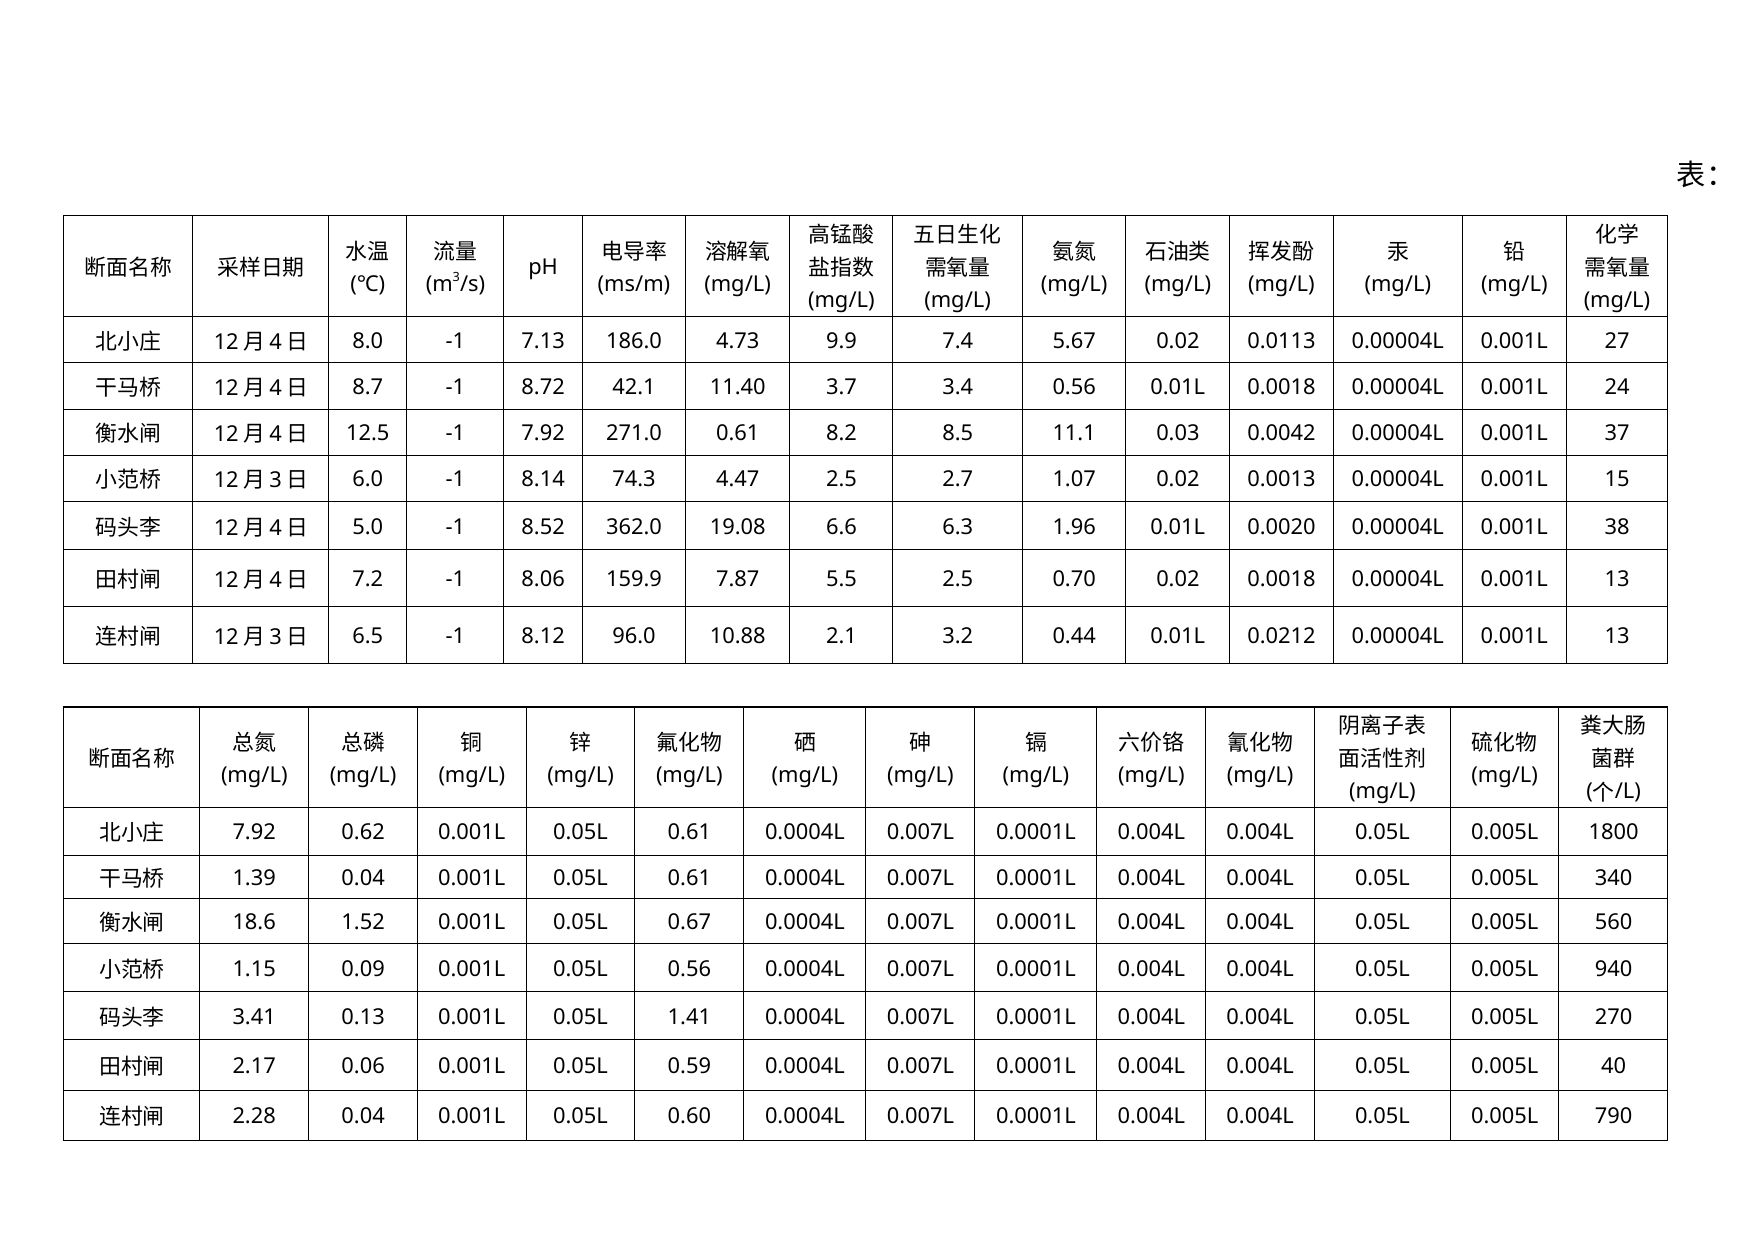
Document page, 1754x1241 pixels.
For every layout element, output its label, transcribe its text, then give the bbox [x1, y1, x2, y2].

table_cell 8.7 [329, 363, 406, 408]
table_cell 0.004L [1206, 808, 1314, 854]
table_cell 5.67 [1023, 317, 1125, 362]
table_cell 9.9 [790, 317, 892, 362]
table_cell 0.005L [1451, 899, 1558, 943]
table_cell 0.05L [1315, 992, 1450, 1039]
table_cell 6.6 [790, 502, 892, 549]
table_cell 0.00004L [1334, 456, 1462, 501]
table_cell 27 [1567, 317, 1667, 362]
table_cell 0.0001L [975, 1040, 1096, 1089]
table_cell 0.005L [1451, 1040, 1558, 1089]
table_cell 0.004L [1097, 808, 1205, 854]
table_header 锌 (mg/L) [527, 708, 634, 807]
table_cell 0.67 [635, 899, 743, 943]
table_cell 0.0001L [975, 1091, 1096, 1139]
table_cell 8.06 [504, 550, 582, 606]
table_cell 186.0 [583, 317, 685, 362]
table_cell 940 [1559, 944, 1667, 991]
table_cell 田村闸 [64, 550, 192, 606]
table_cell 5.5 [790, 550, 892, 606]
table_cell 0.05L [1315, 1091, 1450, 1139]
table_cell 8.5 [893, 410, 1022, 455]
table_cell 0.61 [635, 808, 743, 854]
table_cell 0.05L [527, 944, 634, 991]
table_cell 0.0013 [1230, 456, 1333, 501]
table_cell 0.00004L [1334, 502, 1462, 549]
table_cell 1.96 [1023, 502, 1125, 549]
table_cell 0.005L [1451, 856, 1558, 897]
table_cell 1.15 [200, 944, 308, 991]
table_cell 0.004L [1097, 1040, 1205, 1089]
table_cell 码头李 [64, 502, 192, 549]
table_cell 0.0113 [1230, 317, 1333, 362]
table_cell -1 [407, 410, 503, 455]
table_cell 2.7 [893, 456, 1022, 501]
table_cell 12.5 [329, 410, 406, 455]
table_cell -1 [407, 456, 503, 501]
table_cell 1.07 [1023, 456, 1125, 501]
table_cell -1 [407, 317, 503, 362]
table_cell 0.05L [527, 1091, 634, 1139]
table_cell 0.06 [309, 1040, 417, 1089]
table_cell 0.001L [1463, 607, 1566, 663]
table_cell 1.39 [200, 856, 308, 897]
table_cell [193, 317, 328, 362]
table_cell 24 [1567, 363, 1667, 408]
table_cell 0.0004L [744, 1040, 865, 1089]
table_header 电导率 (ms/m) [583, 216, 685, 316]
table_cell 0.001L [418, 899, 526, 943]
table_cell -1 [407, 363, 503, 408]
table_cell 74.3 [583, 456, 685, 501]
table_cell 0.00004L [1334, 550, 1462, 606]
table_cell 北小庄 [64, 317, 192, 362]
table_cell 0.001L [1463, 317, 1566, 362]
table_cell 0.004L [1206, 856, 1314, 897]
table_cell 0.04 [309, 856, 417, 897]
table_cell 271.0 [583, 410, 685, 455]
table_cell [193, 502, 328, 549]
table_cell 0.004L [1206, 1091, 1314, 1139]
table_cell 10.88 [686, 607, 789, 663]
table_cell 2.5 [790, 456, 892, 501]
table_cell 0.0004L [744, 899, 865, 943]
table_cell [193, 550, 328, 606]
table_cell 田村闸 [64, 1040, 199, 1089]
table_header 流量 (m3/s) [407, 216, 503, 316]
table_cell 0.05L [527, 856, 634, 897]
table_cell 0.004L [1097, 856, 1205, 897]
table_cell 5.0 [329, 502, 406, 549]
table_cell 0.05L [1315, 1040, 1450, 1089]
table_cell 0.0004L [744, 944, 865, 991]
table_header 总氮 (mg/L) [200, 708, 308, 807]
table_cell 0.05L [527, 899, 634, 943]
table_cell 0.01L [1126, 502, 1229, 549]
table_cell 0.007L [866, 1040, 974, 1089]
table_cell 0.44 [1023, 607, 1125, 663]
table_cell 0.0018 [1230, 363, 1333, 408]
table_cell 6.3 [893, 502, 1022, 549]
table_cell 0.004L [1097, 944, 1205, 991]
table_cell 38 [1567, 502, 1667, 549]
table_cell 1.52 [309, 899, 417, 943]
table_cell 0.00004L [1334, 410, 1462, 455]
table_cell 0.0004L [744, 1091, 865, 1139]
table_cell 0.05L [1315, 808, 1450, 854]
table_cell 0.0001L [975, 856, 1096, 897]
table_cell 1800 [1559, 808, 1667, 854]
table_cell 0.61 [635, 856, 743, 897]
table_cell 干马桥 [64, 856, 199, 897]
table_cell 0.0001L [975, 808, 1096, 854]
table_cell 8.12 [504, 607, 582, 663]
table_cell 0.56 [1023, 363, 1125, 408]
table_cell 0.05L [527, 808, 634, 854]
table_cell 0.60 [635, 1091, 743, 1139]
table_cell 0.05L [1315, 856, 1450, 897]
table_cell 37 [1567, 410, 1667, 455]
table_cell -1 [407, 607, 503, 663]
table_cell 0.0004L [744, 808, 865, 854]
table_cell 8.2 [790, 410, 892, 455]
table_cell 3.41 [200, 992, 308, 1039]
table_cell 0.62 [309, 808, 417, 854]
table_header 汞 (mg/L) [1334, 216, 1462, 316]
table_header 断面名称 [64, 708, 199, 807]
table_cell 0.02 [1126, 456, 1229, 501]
table_cell 0.02 [1126, 317, 1229, 362]
table_cell 4.73 [686, 317, 789, 362]
table_cell 0.007L [866, 992, 974, 1039]
table_cell -1 [407, 550, 503, 606]
table_cell 7.4 [893, 317, 1022, 362]
table_cell 0.001L [418, 1040, 526, 1089]
table_cell 2.28 [200, 1091, 308, 1139]
table_cell 小范桥 [64, 944, 199, 991]
table_header 溶解氧 (mg/L) [686, 216, 789, 316]
table_header 石油类 (mg/L) [1126, 216, 1229, 316]
table_cell 2.5 [893, 550, 1022, 606]
table_cell 0.004L [1206, 992, 1314, 1039]
table_cell 0.0001L [975, 899, 1096, 943]
table_cell 0.007L [866, 1091, 974, 1139]
table_cell 0.005L [1451, 992, 1558, 1039]
table_cell 362.0 [583, 502, 685, 549]
table_header 阴离子表 面活性剂 (mg/L) [1315, 708, 1450, 807]
table_cell 干马桥 [64, 363, 192, 408]
table_cell 0.001L [1463, 456, 1566, 501]
table_cell 0.001L [418, 992, 526, 1039]
text 附表： [1677, 88, 1754, 194]
table_cell 0.61 [686, 410, 789, 455]
table_cell 11.40 [686, 363, 789, 408]
table_cell 42.1 [583, 363, 685, 408]
table_cell 19.08 [686, 502, 789, 549]
table_cell 7.13 [504, 317, 582, 362]
table_cell 0.0004L [744, 856, 865, 897]
table_cell 0.004L [1206, 944, 1314, 991]
table_header 水温 (℃) [329, 216, 406, 316]
table_header 粪大肠 菌群 (个/L) [1559, 708, 1667, 807]
table_cell -1 [407, 502, 503, 549]
table_cell 0.004L [1206, 899, 1314, 943]
table_header 五日生化 需氧量 (mg/L) [893, 216, 1022, 316]
table_cell 0.007L [866, 944, 974, 991]
table_cell [193, 363, 328, 408]
table_cell 码头李 [64, 992, 199, 1039]
table_cell 衡水闸 [64, 899, 199, 943]
table_cell 2.1 [790, 607, 892, 663]
table_cell 0.0212 [1230, 607, 1333, 663]
table_cell 6.0 [329, 456, 406, 501]
table_header 总磷 (mg/L) [309, 708, 417, 807]
table_header 砷 (mg/L) [866, 708, 974, 807]
table_cell 7.92 [200, 808, 308, 854]
table_header 高锰酸 盐指数 (mg/L) [790, 216, 892, 316]
table_cell 0.004L [1097, 992, 1205, 1039]
table_cell 0.005L [1451, 1091, 1558, 1139]
table_cell 159.9 [583, 550, 685, 606]
table_cell 0.02 [1126, 550, 1229, 606]
table_cell 0.00004L [1334, 363, 1462, 408]
table_cell 0.005L [1451, 944, 1558, 991]
table_cell 0.01L [1126, 607, 1229, 663]
table_cell 0.0001L [975, 992, 1096, 1039]
table_cell 8.72 [504, 363, 582, 408]
table_cell 40 [1559, 1040, 1667, 1089]
table_cell 2.17 [200, 1040, 308, 1089]
table_cell 790 [1559, 1091, 1667, 1139]
table_cell 7.2 [329, 550, 406, 606]
table_cell 0.09 [309, 944, 417, 991]
table_cell 0.70 [1023, 550, 1125, 606]
table_cell 7.92 [504, 410, 582, 455]
table_cell 0.04 [309, 1091, 417, 1139]
table_cell 340 [1559, 856, 1667, 897]
table_cell 7.87 [686, 550, 789, 606]
table_header 铅 (mg/L) [1463, 216, 1566, 316]
table_cell 3.4 [893, 363, 1022, 408]
table_header 氟化物 (mg/L) [635, 708, 743, 807]
table_cell 1.41 [635, 992, 743, 1039]
table_cell 6.5 [329, 607, 406, 663]
table_header 镉 (mg/L) [975, 708, 1096, 807]
table_header 六价铬 (mg/L) [1097, 708, 1205, 807]
table_cell 衡水闸 [64, 410, 192, 455]
table_cell 3.7 [790, 363, 892, 408]
table_cell 270 [1559, 992, 1667, 1039]
table_cell 0.13 [309, 992, 417, 1039]
table_cell 小范桥 [64, 456, 192, 501]
table_cell 0.001L [1463, 502, 1566, 549]
table_cell 0.0042 [1230, 410, 1333, 455]
table_cell 18.6 [200, 899, 308, 943]
table_cell 96.0 [583, 607, 685, 663]
table_cell 0.004L [1097, 1091, 1205, 1139]
table_cell 8.0 [329, 317, 406, 362]
table_header 挥发酚 (mg/L) [1230, 216, 1333, 316]
table_cell 连村闸 [64, 607, 192, 663]
table_header 氨氮 (mg/L) [1023, 216, 1125, 316]
table_cell 0.001L [1463, 550, 1566, 606]
table_cell 560 [1559, 899, 1667, 943]
table_header 断面名称 [64, 216, 192, 316]
table_cell 0.001L [1463, 363, 1566, 408]
table_cell 0.001L [1463, 410, 1566, 455]
table_cell 0.0018 [1230, 550, 1333, 606]
table_cell 0.004L [1206, 1040, 1314, 1089]
table_cell 0.007L [866, 899, 974, 943]
table_header 氰化物 (mg/L) [1206, 708, 1314, 807]
table_cell 8.52 [504, 502, 582, 549]
table_cell 0.005L [1451, 808, 1558, 854]
table_cell [193, 456, 328, 501]
table_cell 0.001L [418, 944, 526, 991]
table_cell 13 [1567, 607, 1667, 663]
table_cell 13 [1567, 550, 1667, 606]
table_header pH [504, 216, 582, 316]
table_cell [193, 410, 328, 455]
table_cell 0.0020 [1230, 502, 1333, 549]
table_cell 8.14 [504, 456, 582, 501]
table_cell 11.1 [1023, 410, 1125, 455]
table_cell 0.05L [1315, 944, 1450, 991]
table_cell 0.0001L [975, 944, 1096, 991]
table_cell 0.59 [635, 1040, 743, 1089]
table_cell [193, 607, 328, 663]
table_cell 0.01L [1126, 363, 1229, 408]
table_header 化学 需氧量 (mg/L) [1567, 216, 1667, 316]
table_cell 0.0004L [744, 992, 865, 1039]
table_cell 北小庄 [64, 808, 199, 854]
table_header 硒 (mg/L) [744, 708, 865, 807]
table_cell 0.001L [418, 808, 526, 854]
table_cell 0.004L [1097, 899, 1205, 943]
table_cell 0.03 [1126, 410, 1229, 455]
table_cell 3.2 [893, 607, 1022, 663]
table_cell 0.56 [635, 944, 743, 991]
table_cell 0.007L [866, 808, 974, 854]
table_header 采样日期 [193, 216, 328, 316]
table_cell 0.05L [1315, 899, 1450, 943]
table_cell 0.00004L [1334, 317, 1462, 362]
table_cell 4.47 [686, 456, 789, 501]
table_cell 0.001L [418, 856, 526, 897]
table_cell 0.001L [418, 1091, 526, 1139]
table_cell 15 [1567, 456, 1667, 501]
table_cell 连村闸 [64, 1091, 199, 1139]
table_header 硫化物 (mg/L) [1451, 708, 1558, 807]
table_cell 0.05L [527, 992, 634, 1039]
table_cell 0.007L [866, 856, 974, 897]
table_cell 0.00004L [1334, 607, 1462, 663]
table_cell 0.05L [527, 1040, 634, 1089]
table_header 铜 (mg/L) [418, 708, 526, 807]
